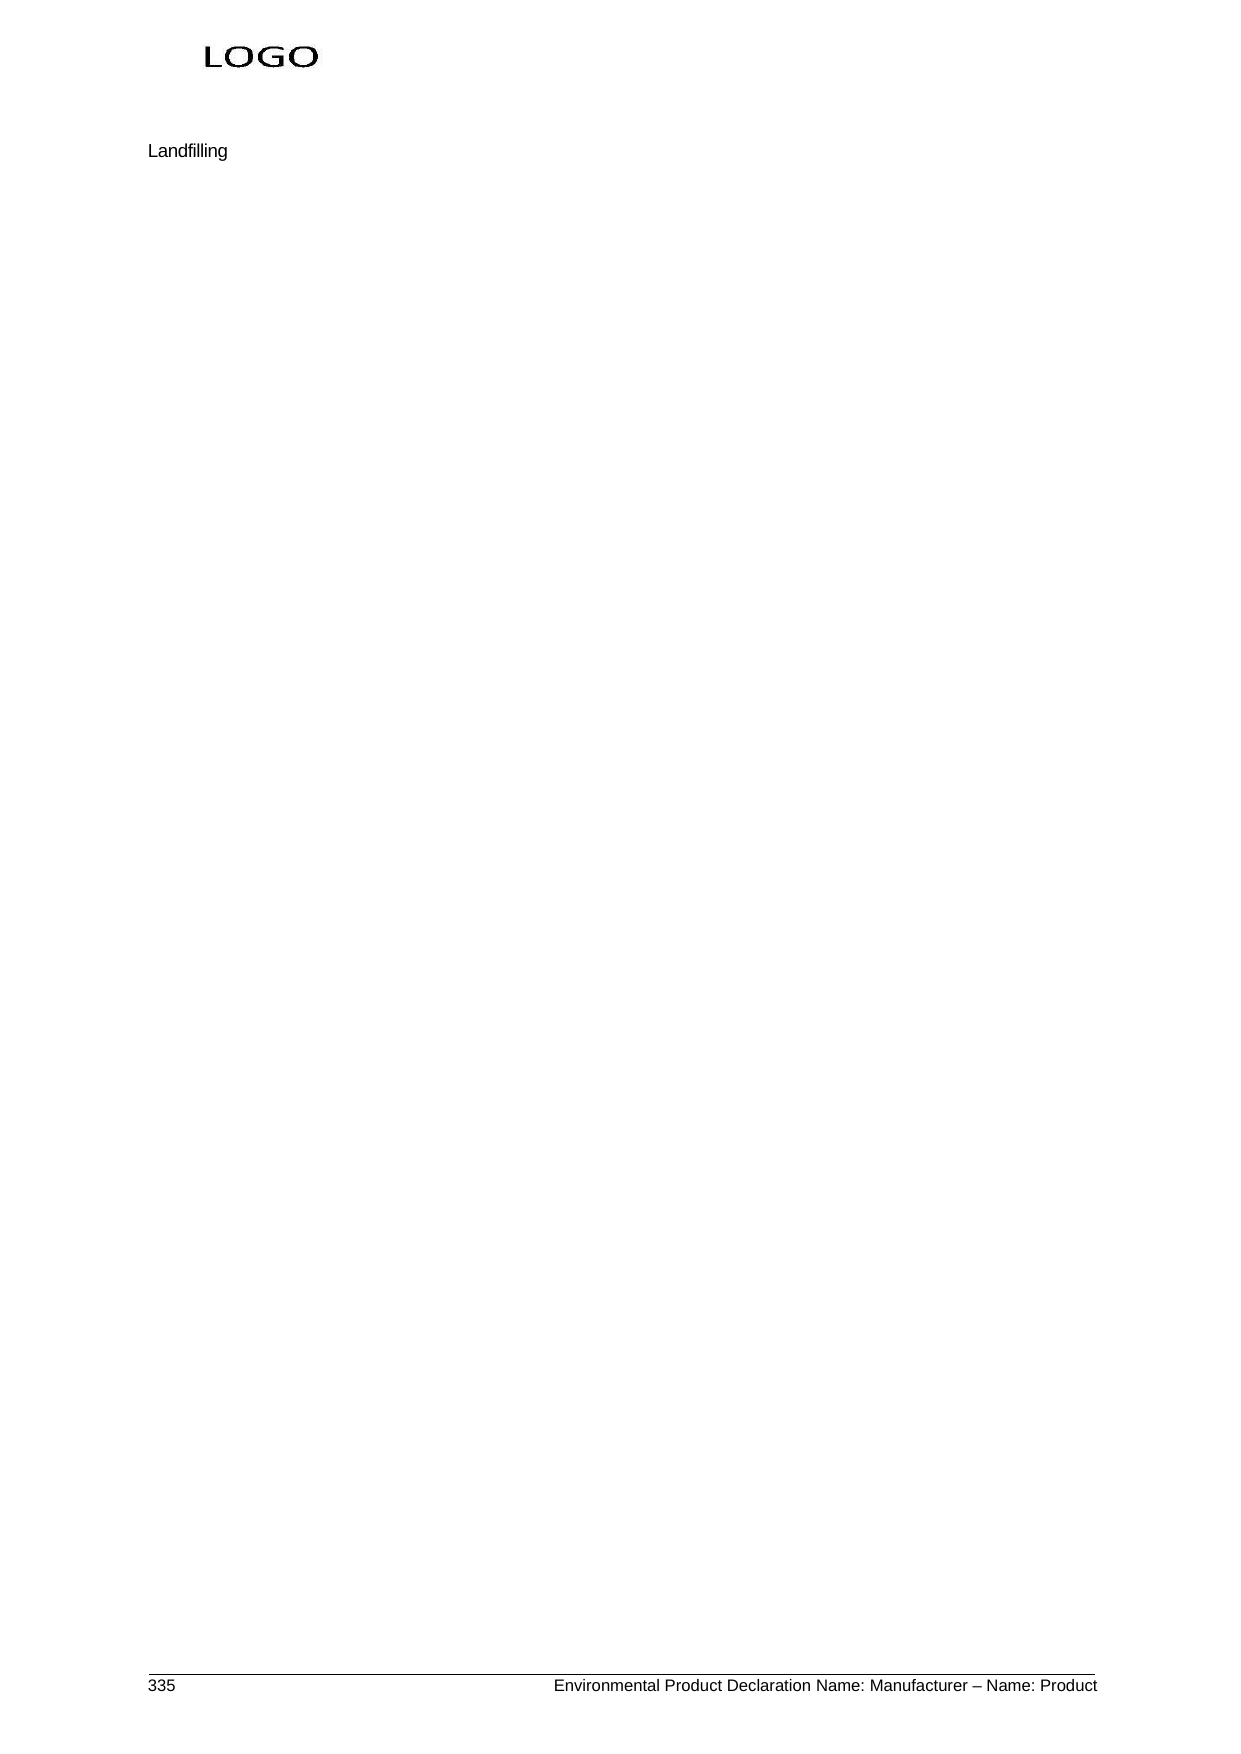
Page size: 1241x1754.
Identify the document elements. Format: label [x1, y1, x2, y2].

picture [148, 13, 623, 102]
